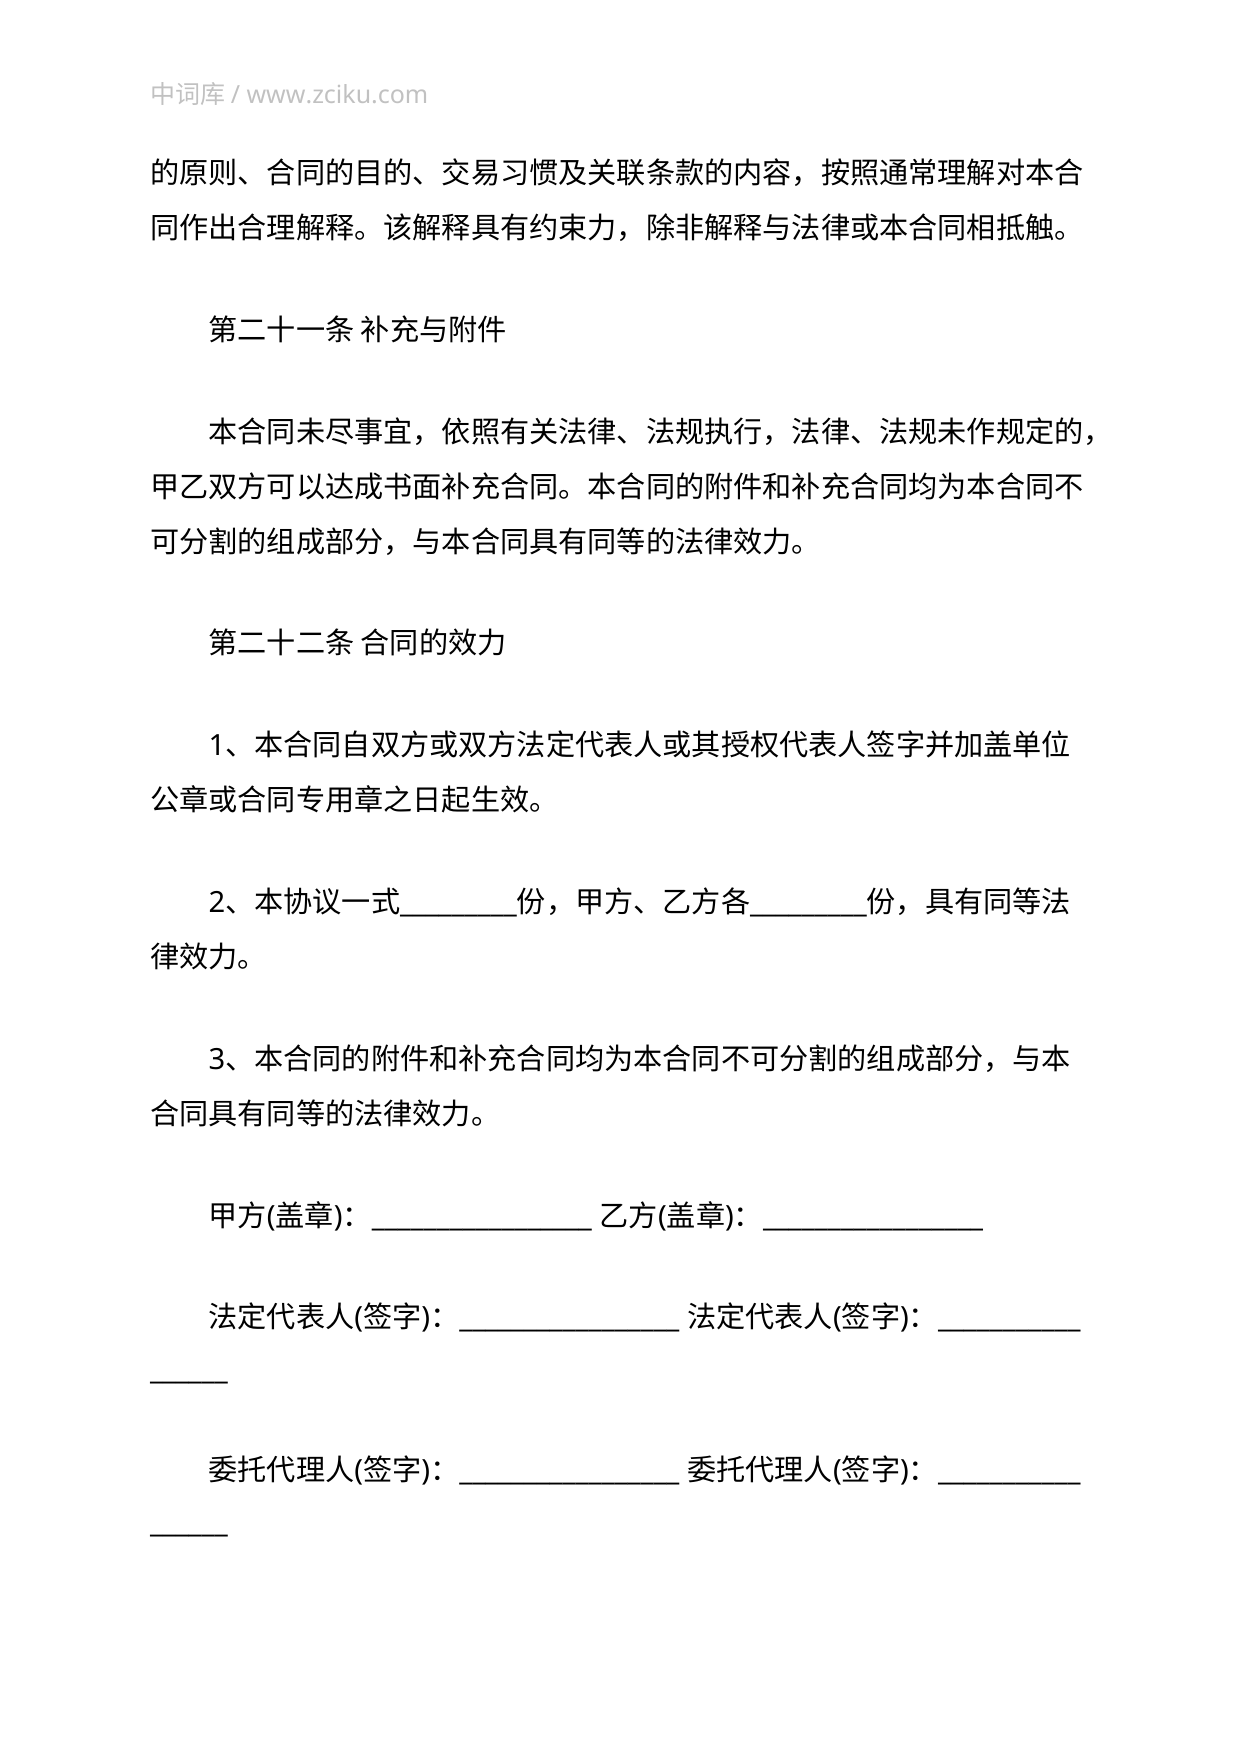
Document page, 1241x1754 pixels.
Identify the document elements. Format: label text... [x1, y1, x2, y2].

text 3、本合同的附件和补充合同均为本合同不可分割的组成部分，与本合同具有同等的法律效力。 [150, 1035, 1090, 1133]
text 本合同未尽事宜，依照有关法律、法规执行，法律、法规未作规定的，甲乙双方可以达成书面补充合同。本合同的附件和补充合同均为本合同不可分割的组成部分，与本合同具有同等的法律效力。 [150, 408, 1090, 561]
text 甲方(盖章)：_________________ 乙方(盖章)：_________________ [150, 1192, 1090, 1234]
text 法定代表人(签字)：_________________ 法定代表人(签字)：_________________ [150, 1294, 1090, 1388]
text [150, 150, 1090, 247]
text 1、本合同自双方或双方法定代表人或其授权代表人签字并加盖单位公章或合同专用章之日起生效。 [150, 722, 1090, 819]
text 第二十一条 补充与附件 [150, 307, 1090, 349]
text 第二十二条 合同的效力 [150, 620, 1090, 662]
text 委托代理人(签字)：_________________ 委托代理人(签字)：_________________ [150, 1447, 1090, 1541]
text 2、本协议一式_________份，甲方、乙方各_________份，具有同等法律效力。 [150, 878, 1090, 976]
